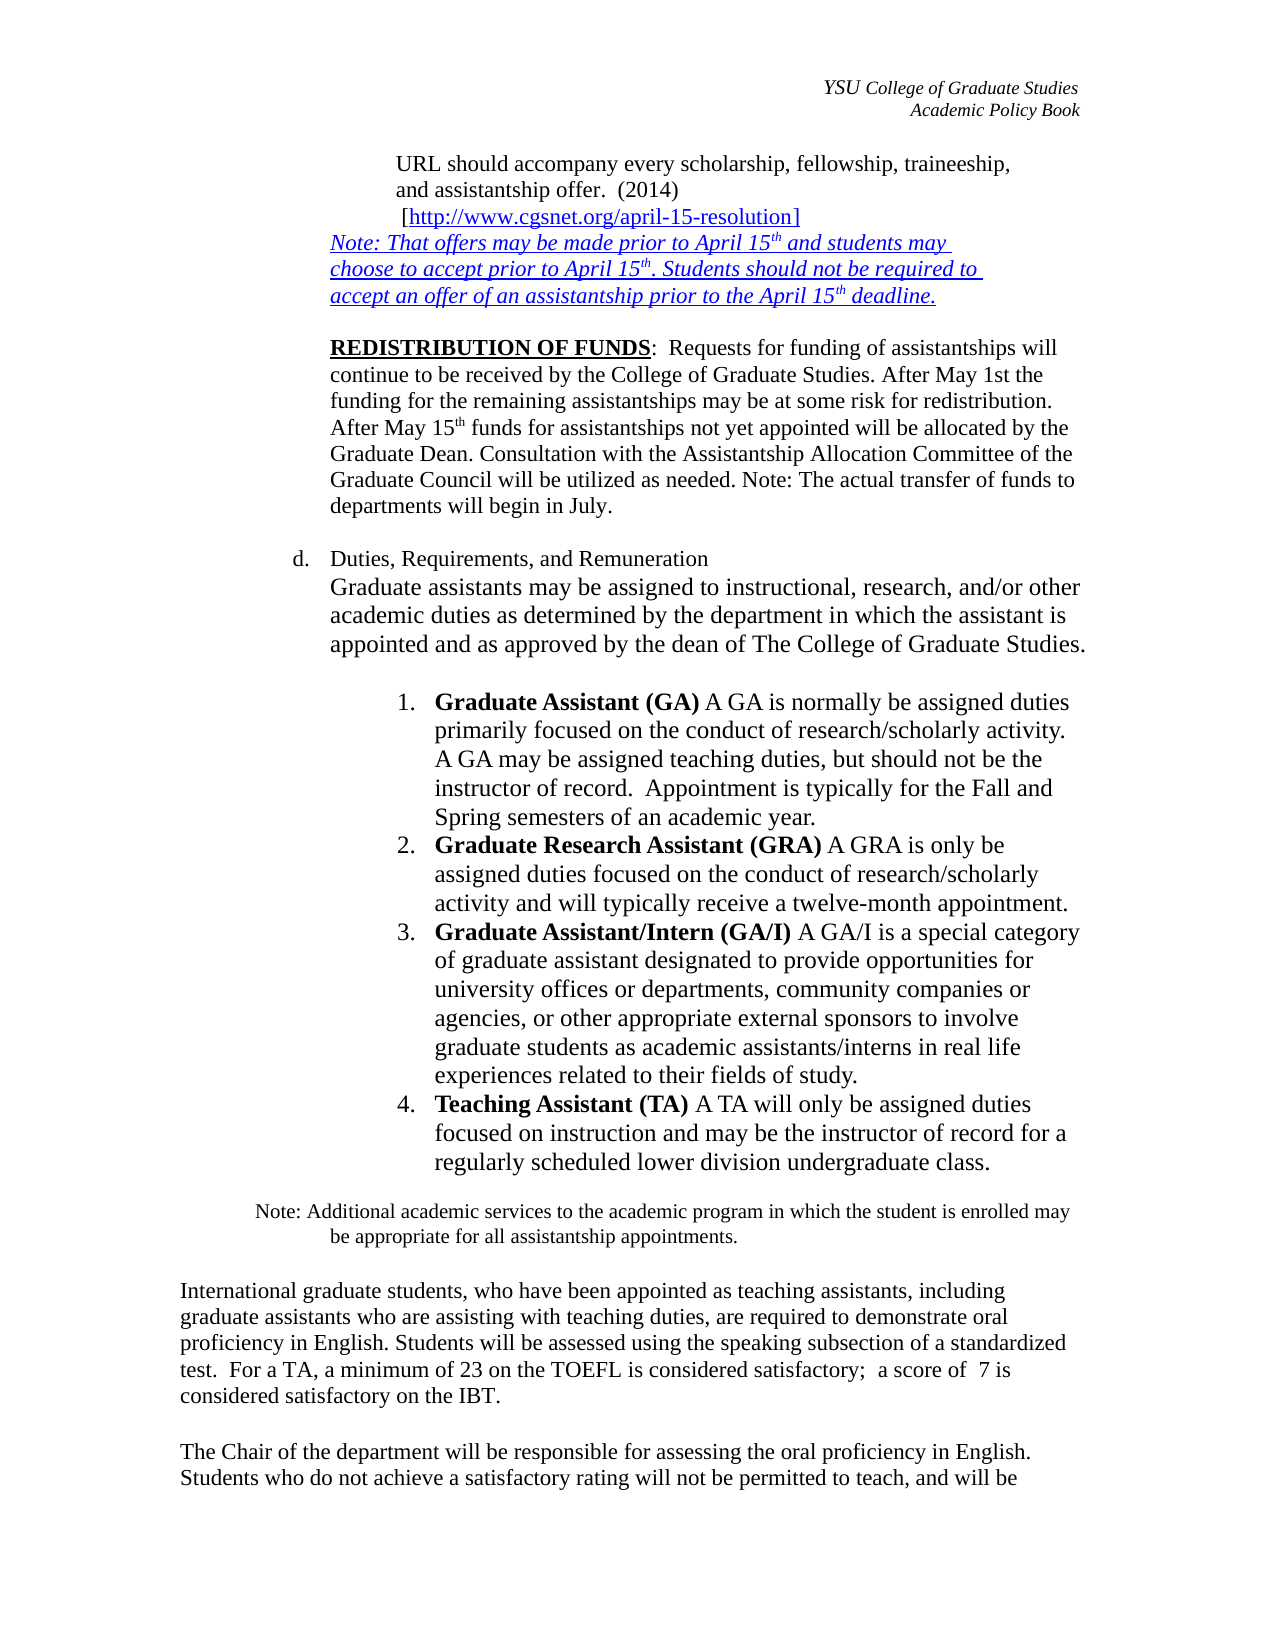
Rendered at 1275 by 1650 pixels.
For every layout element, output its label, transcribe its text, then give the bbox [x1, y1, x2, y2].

list Graduate Assistant/Intern (GA/I) A GA/I is a special category of graduate assistant designated to provide opportunities for university offices or departments, community companies or agencies, or other appropriate external sponsors to involve graduate students as academic assistants/interns in real life experiences related to their fields of study. [397, 917, 1087, 1089]
text REDISTRIBUTION OF FUNDS: Requests for funding of assistantships will continue to be received by the College of Graduate Studies. After May 1st the funding for the remaining assistantships may be at some risk for redistribution. After May 15th funds for assistantships not yet appointed will be allocated by the Graduate Dean. Consultation with the Assistantship Allocation Committee of the Graduate Council will be utilized as needed. Note: The actual transfer of funds to departments will begin in July. [330, 334, 1087, 519]
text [180, 1438, 1087, 1490]
list Note: Additional academic services to the academic program in which the student is enrolled may be appropriate for all assistantship appointments. [255, 1199, 1087, 1248]
list Graduate Assistant (GA) A GA is normally be assigned duties primarily focused on the conduct of research/scholarly activity. A GA may be assigned teaching duties, but should not be the instructor of record. Appointment is typically for the Fall and Spring semesters of an academic year. [397, 687, 1087, 830]
text Note: That offers may be made prior to April 15th and students may choose to accept prior to April 15th. Students should not be required to accept an offer of an assistantship prior to the April 15th deadline. [330, 229, 1012, 308]
list Graduate Research Assistant (GRA) A GRA is only be assigned duties focused on the conduct of research/scholarly activity and will typically receive a twelve-month appointment. [397, 830, 1087, 917]
list Teaching Assistant (TA) A TA will only be assigned duties focused on instruction and may be the instructor of record for a regularly scheduled lower division undergraduate class. [397, 1089, 1087, 1175]
list d. Duties, Requirements, and Remuneration [180, 545, 1087, 572]
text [396, 150, 1012, 229]
list Graduate assistants may be assigned to instructional, research, and/or other academic duties as determined by the department in which the assistant is appointed and as approved by the dean of The College of Graduate Studies. [255, 572, 1087, 658]
text International graduate students, who have been appointed as teaching assistants, including graduate assistants who are assisting with teaching duties, are required to demonstrate oral proficiency in English. Students will be assessed using the speaking subsection of a standardized test. For a TA, a minimum of 23 on the TOEFL is considered satisfactory; a score of 7 is considered satisfactory on the IBT. [180, 1277, 1087, 1408]
